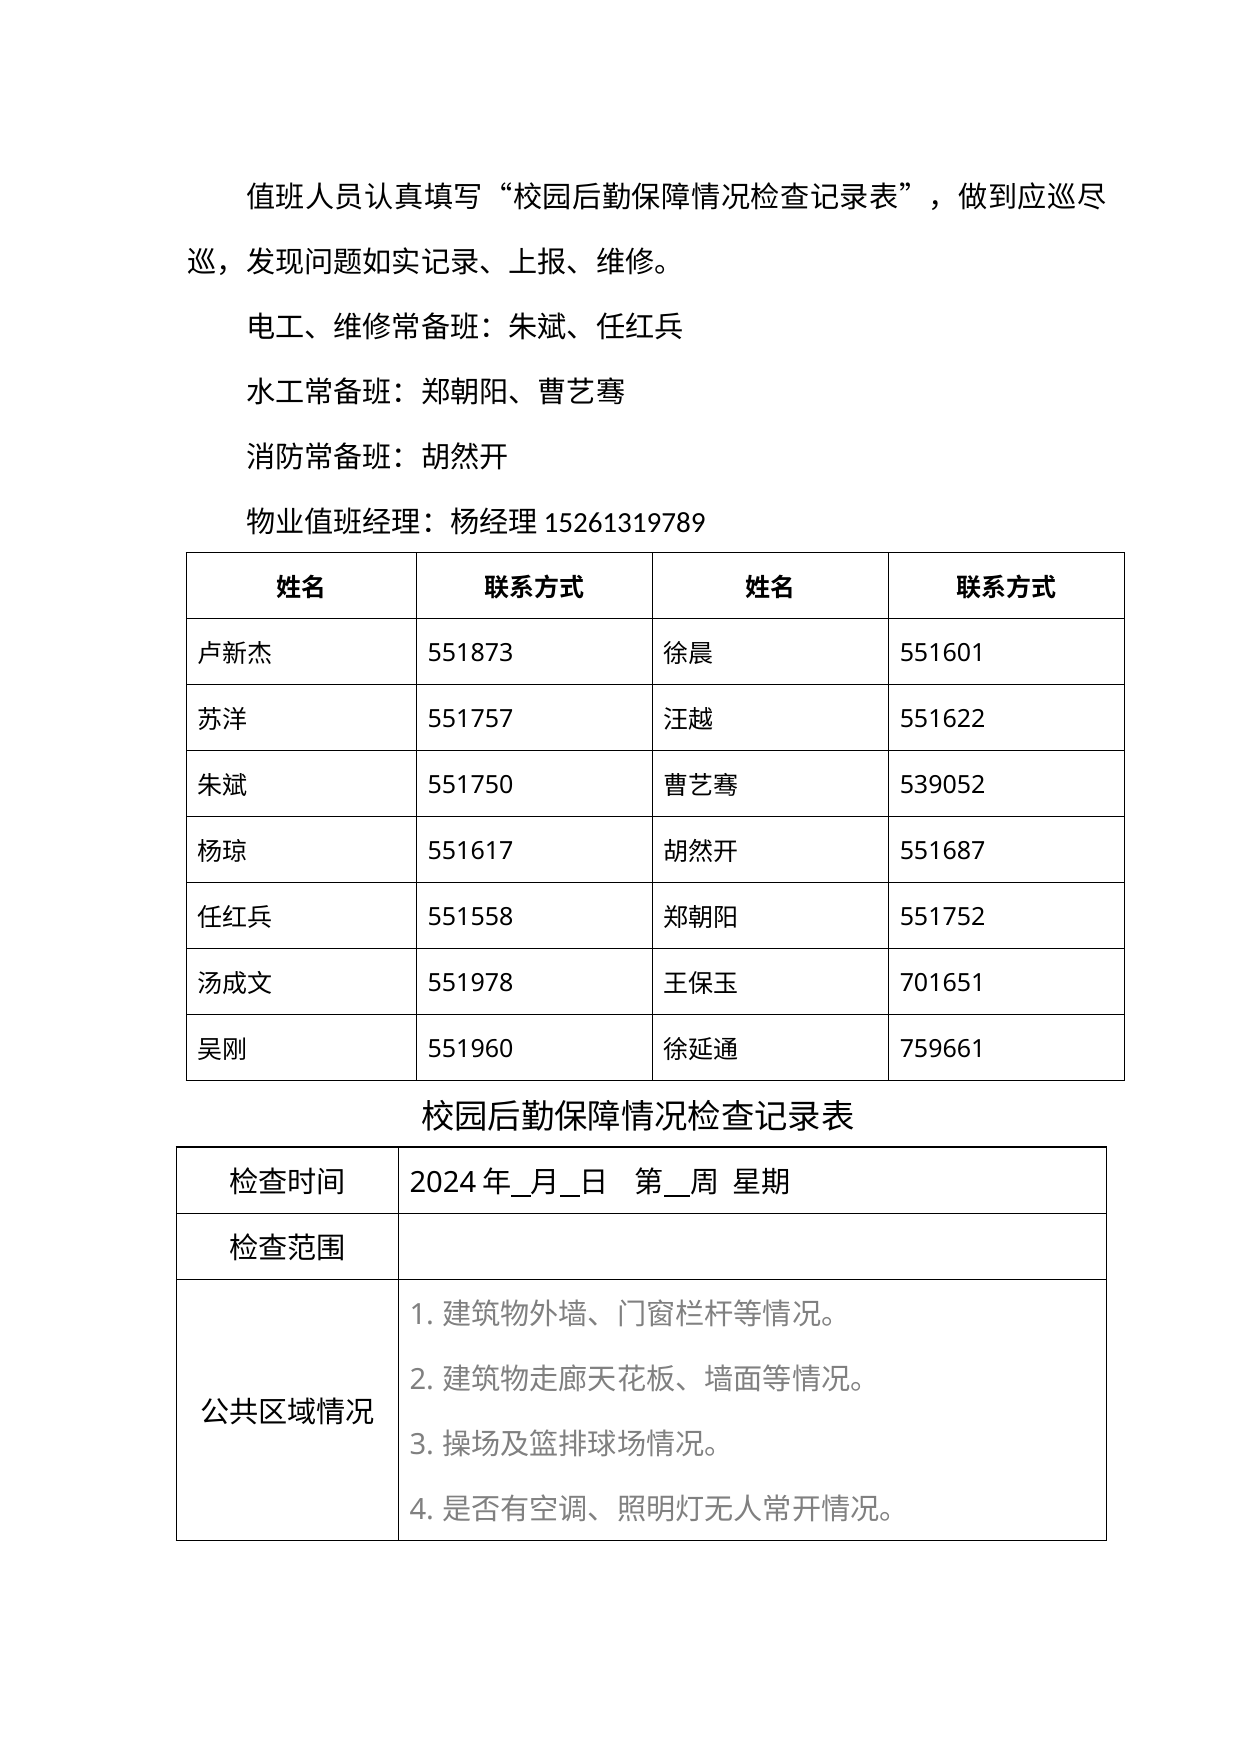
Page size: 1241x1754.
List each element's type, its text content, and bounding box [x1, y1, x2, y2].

table_cell 701651 [889, 949, 1124, 1014]
table_cell 曹艺骞 [653, 751, 888, 816]
table_cell 建筑物外墙、门窗栏杆等情况。 建筑物走廊天花板、墙面等情况。 操场及篮排球场情况。 是否有空调、照明灯无人常开情况。 [399, 1280, 1106, 1539]
table_cell 郑朝阳 [653, 883, 888, 948]
table_cell 公共区域情况 [177, 1280, 398, 1539]
table_cell 汪越 [653, 685, 888, 750]
table_cell 551960 [417, 1015, 652, 1080]
table_cell 539052 [889, 751, 1124, 816]
text 水工常备班：郑朝阳、曹艺骞 [187, 357, 1106, 422]
text 物业值班经理：杨经理15261319789 [187, 487, 1106, 552]
table_cell 551757 [417, 685, 652, 750]
table_cell 759661 [889, 1015, 1124, 1080]
table_cell 胡然开 [653, 817, 888, 882]
table_cell 551750 [417, 751, 652, 816]
table_cell 551622 [889, 685, 1124, 750]
table_cell 卢新杰 [187, 619, 416, 684]
table_header 姓名 [653, 553, 888, 618]
table_cell 551687 [889, 817, 1124, 882]
table_cell 任红兵 [187, 883, 416, 948]
list 校园后勤保障情况检查记录表 [187, 1081, 1106, 1146]
table_cell 检查范围 [177, 1214, 398, 1278]
table_header 联系方式 [417, 553, 652, 618]
table_cell 徐晨 [653, 619, 888, 684]
table_header 姓名 [187, 553, 416, 618]
table_cell 汤成文 [187, 949, 416, 1014]
table_header 检查时间 [177, 1148, 398, 1212]
text 电工、维修常备班：朱斌、任红兵 [187, 292, 1106, 357]
table_cell 551601 [889, 619, 1124, 684]
table_cell 徐延通 [653, 1015, 888, 1080]
text 值班人员认真填写“校园后勤保障情况检查记录表”，做到应巡尽巡，发现问题如实记录、上报、维修。 [187, 162, 1106, 292]
table_cell 551558 [417, 883, 652, 948]
table_cell 王保玉 [653, 949, 888, 1014]
table_cell 朱斌 [187, 751, 416, 816]
table_cell 551873 [417, 619, 652, 684]
table_cell 苏洋 [187, 685, 416, 750]
table_cell 杨琼 [187, 817, 416, 882]
table_cell 吴刚 [187, 1015, 416, 1080]
table_header 联系方式 [889, 553, 1124, 618]
text 消防常备班：胡然开 [187, 422, 1106, 487]
table_cell [399, 1214, 1106, 1278]
table_cell 551978 [417, 949, 652, 1014]
table_header 2024年 月 日 第 周 星期 [399, 1148, 1106, 1212]
table_cell 551617 [417, 817, 652, 882]
table_cell 551752 [889, 883, 1124, 948]
